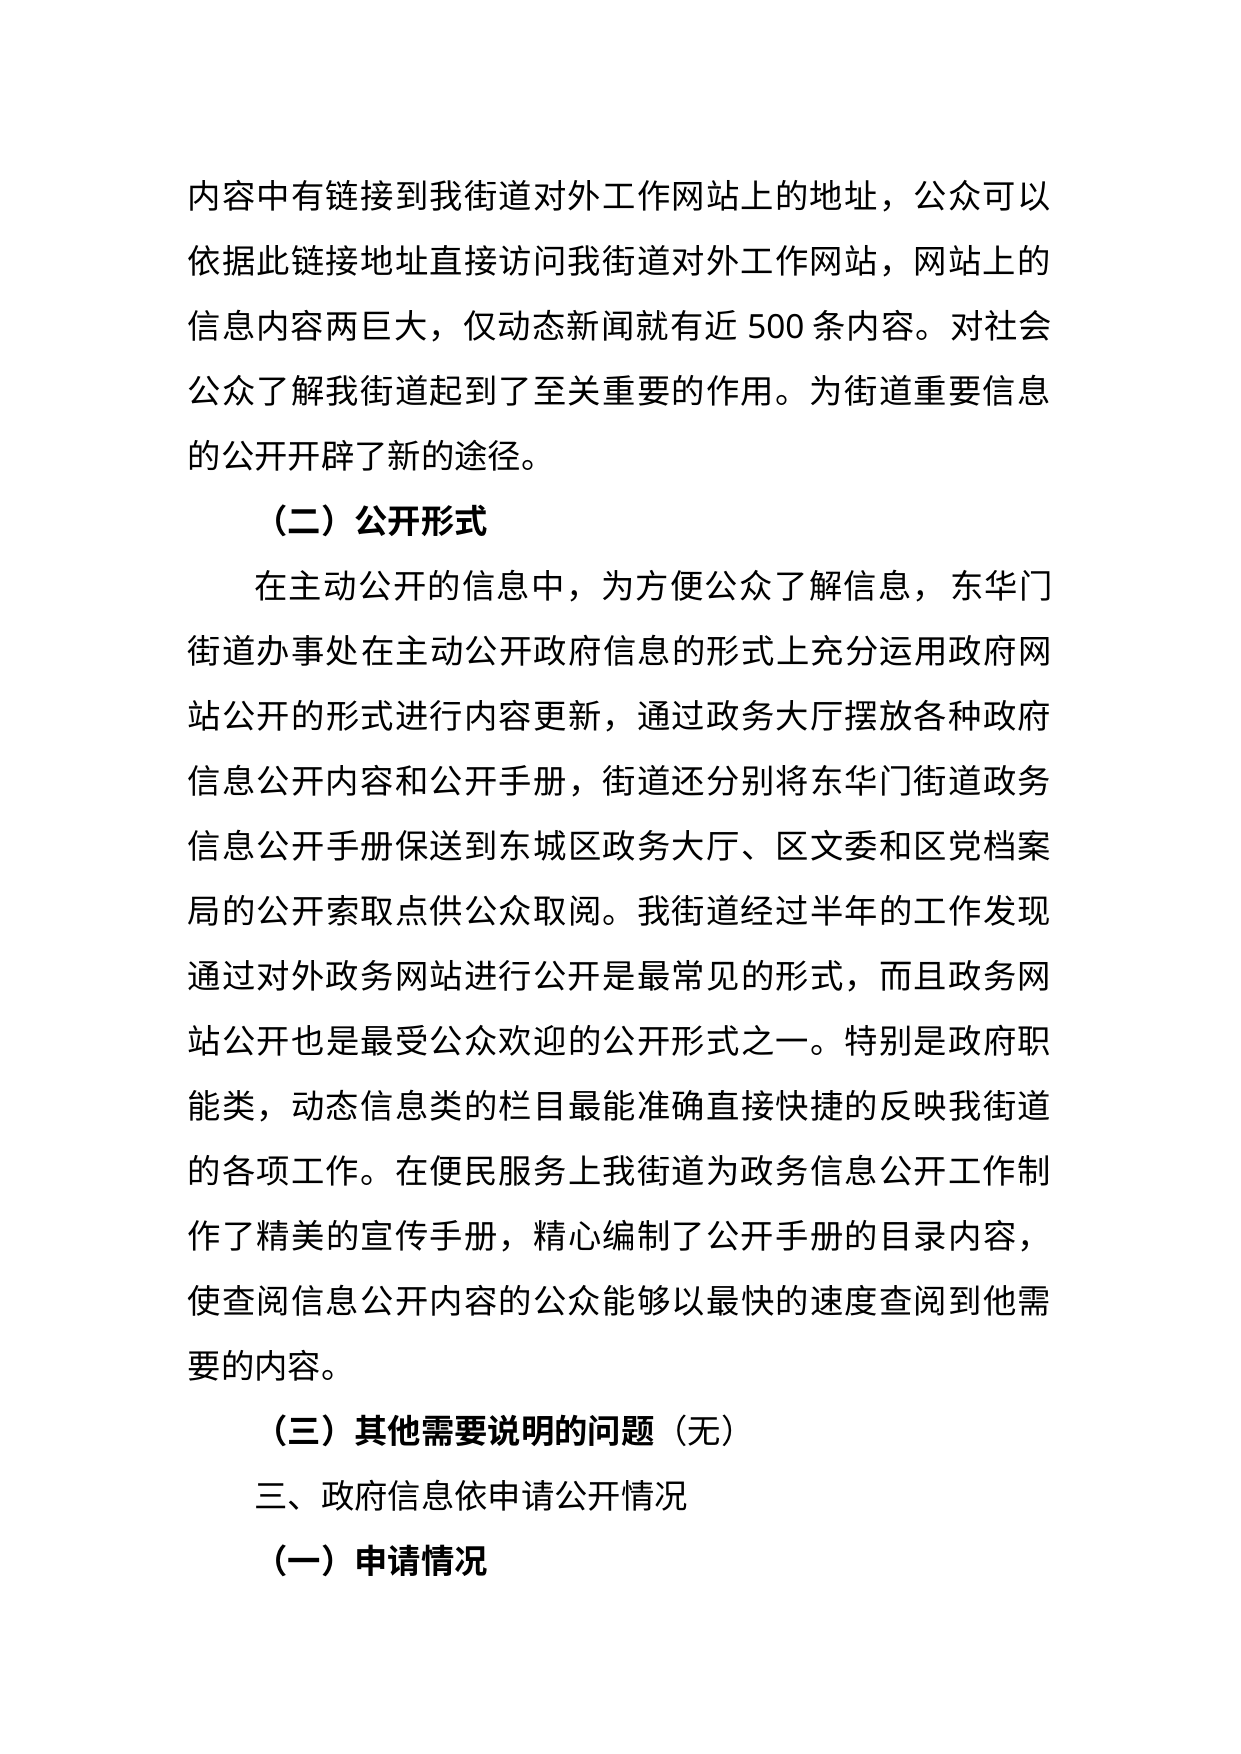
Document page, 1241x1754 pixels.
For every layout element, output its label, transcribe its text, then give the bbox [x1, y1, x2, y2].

text （二）公开形式 [187, 487, 1053, 552]
text （一）申请情况 [187, 1527, 1053, 1592]
text （三）其他需要说明的问题（无） [187, 1397, 1053, 1462]
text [187, 162, 1053, 487]
text 在主动公开的信息中，为方便公众了解信息，东华门街道办事处在主动公开政府信息的形式上充分运用政府网站公开的形式进行内容更新，通过政务大厅摆放各种政府信息公开内容和公开手册，街道还分别将东华门街道政务信息公开手册保送到东城区政务大厅、区文委和区党档案局的公开索取点供公众取阅。我街道经过半年的工作发现通过对外政务网站进行公开是最常见的形式，而且政务网站公开也是最受公众欢迎的公开形式之一。特别是政府职能类，动态信息类的栏目最能准确直接快捷的反映我街道的各项工作。在便民服务上我街道为政务信息公开工作制作了精美的宣传手册，精心编制了公开手册的目录内容，使查阅信息公开内容的公众能够以最快的速度查阅到他需要的内容。 [187, 552, 1053, 1397]
text 三、政府信息依申请公开情况 [187, 1462, 1053, 1527]
